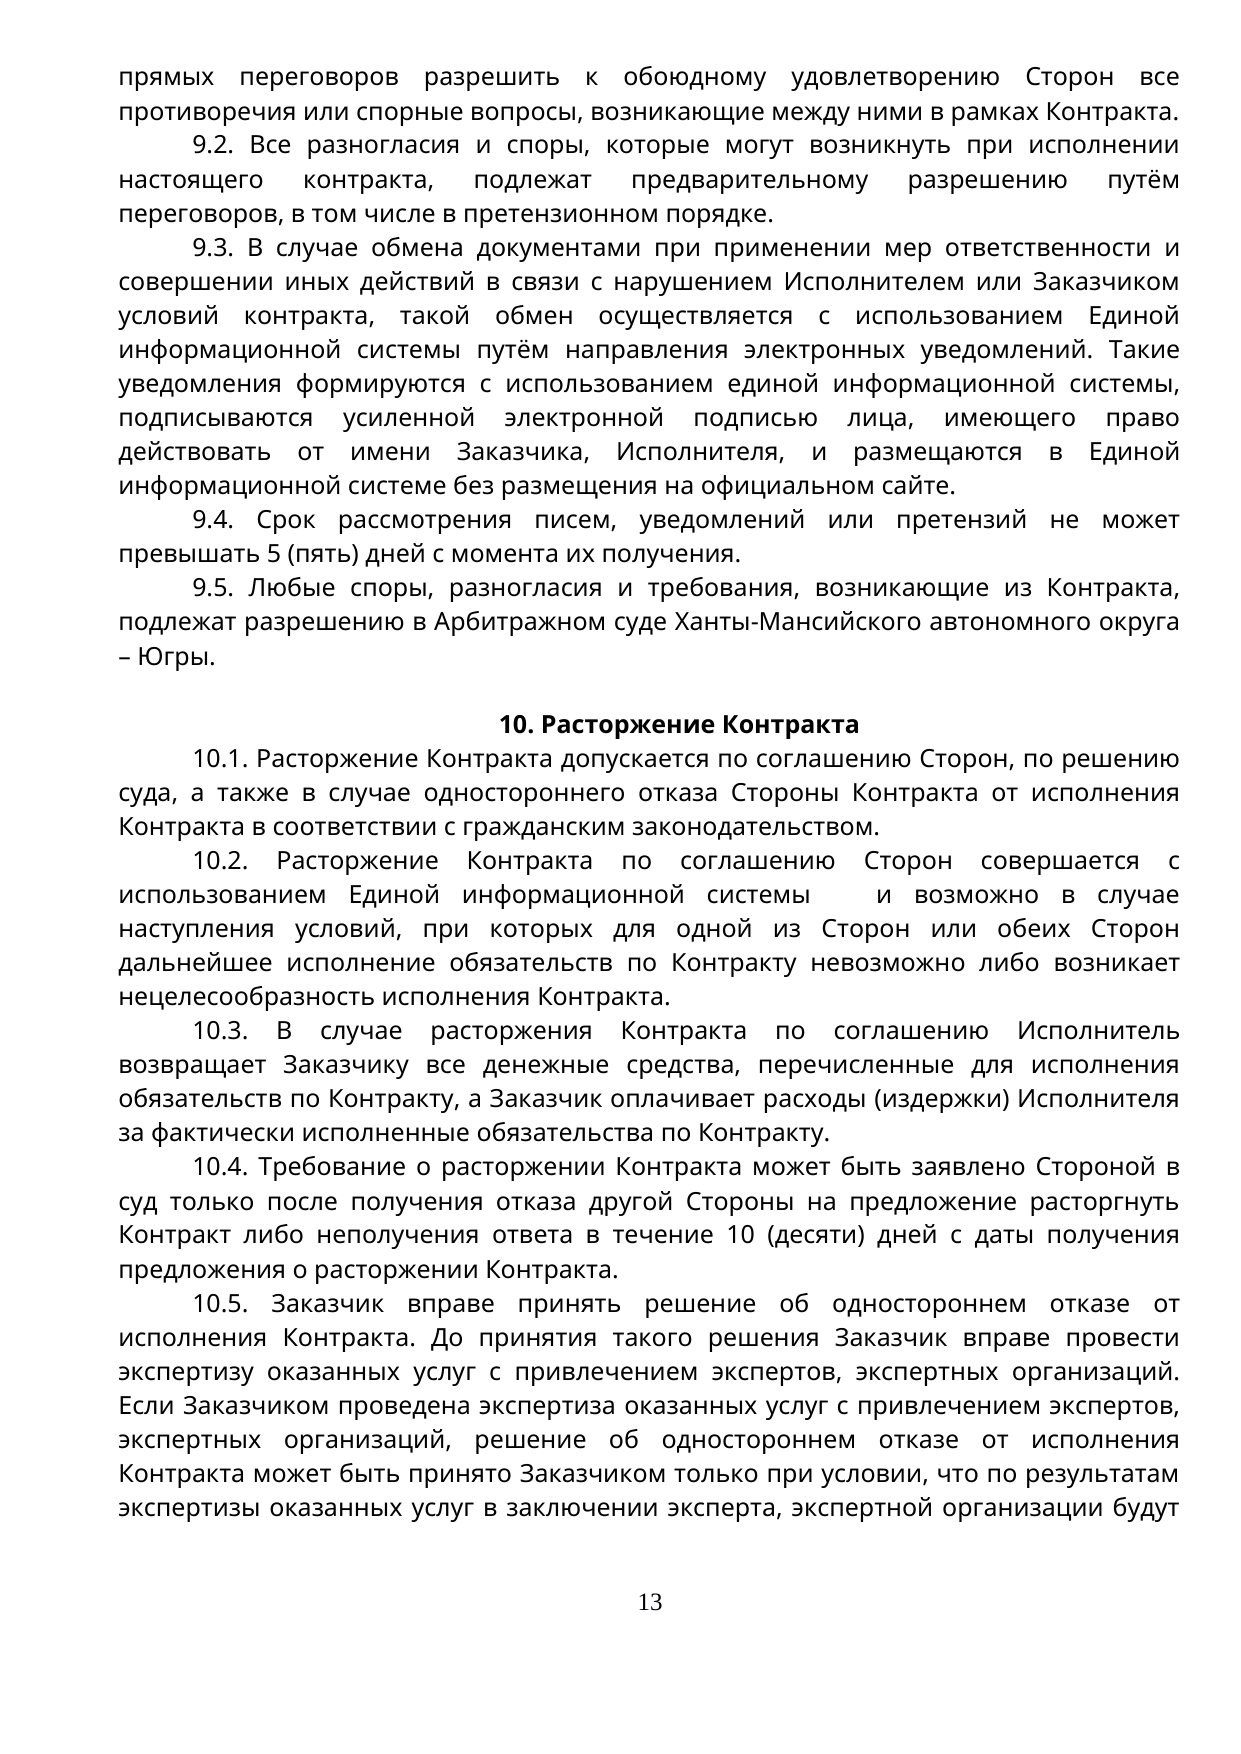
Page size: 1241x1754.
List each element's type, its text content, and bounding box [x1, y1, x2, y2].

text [118, 1285, 1181, 1524]
text 9.5. Любые споры, разногласия и требования, возникающие из Контракта, подлежат разрешению в Арбитражном суде Ханты-Мансийского автономного округа – Югры. [118, 570, 1181, 672]
text 10. Расторжение Контракта [118, 706, 1181, 740]
text 9.3. В случае обмена документами при применении мер ответственности и совершении иных действий в связи с нарушением Исполнителем или Заказчиком условий контракта, такой обмен осуществляется с использованием Единой информационной системы путём направления электронных уведомлений. Такие уведомления формируются с использованием единой информационной системы, подписываются усиленной электронной подписью лица, имеющего право действовать от имени Заказчика, Исполнителя, и размещаются в Единой информационной системе без размещения на официальном сайте. [118, 229, 1181, 502]
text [118, 59, 1181, 127]
text 9.4. Срок рассмотрения писем, уведомлений или претензий не может превышать 5 (пять) дней с момента их получения. [118, 502, 1181, 570]
text 10.3. В случае расторжения Контракта по соглашению Исполнитель возвращает Заказчику все денежные средства, перечисленные для исполнения обязательств по Контракту, а Заказчик оплачивает расходы (издержки) Исполнителя за фактически исполненные обязательства по Контракту. [118, 1013, 1181, 1149]
text 10.2. Расторжение Контракта по соглашению Сторон совершается с использованием Единой информационной системы и возможно в случае наступления условий, при которых для одной из Сторон или обеих Сторон дальнейшее исполнение обязательств по Контракту невозможно либо возникает нецелесообразность исполнения Контракта. [118, 842, 1181, 1013]
text 9.2. Все разногласия и споры, которые могут возникнуть при исполнении настоящего контракта, подлежат предварительному разрешению путём переговоров, в том числе в претензионном порядке. [118, 127, 1181, 229]
text 10.4. Требование о расторжении Контракта может быть заявлено Стороной в суд только после получения отказа другой Стороны на предложение расторгнуть Контракт либо неполучения ответа в течение 10 (десяти) дней с даты получения предложения о расторжении Контракта. [118, 1149, 1181, 1285]
text 10.1. Расторжение Контракта допускается по соглашению Сторон, по решению суда, а также в случае одностороннего отказа Стороны Контракта от исполнения Контракта в соответствии с гражданским законодательством. [118, 740, 1181, 842]
